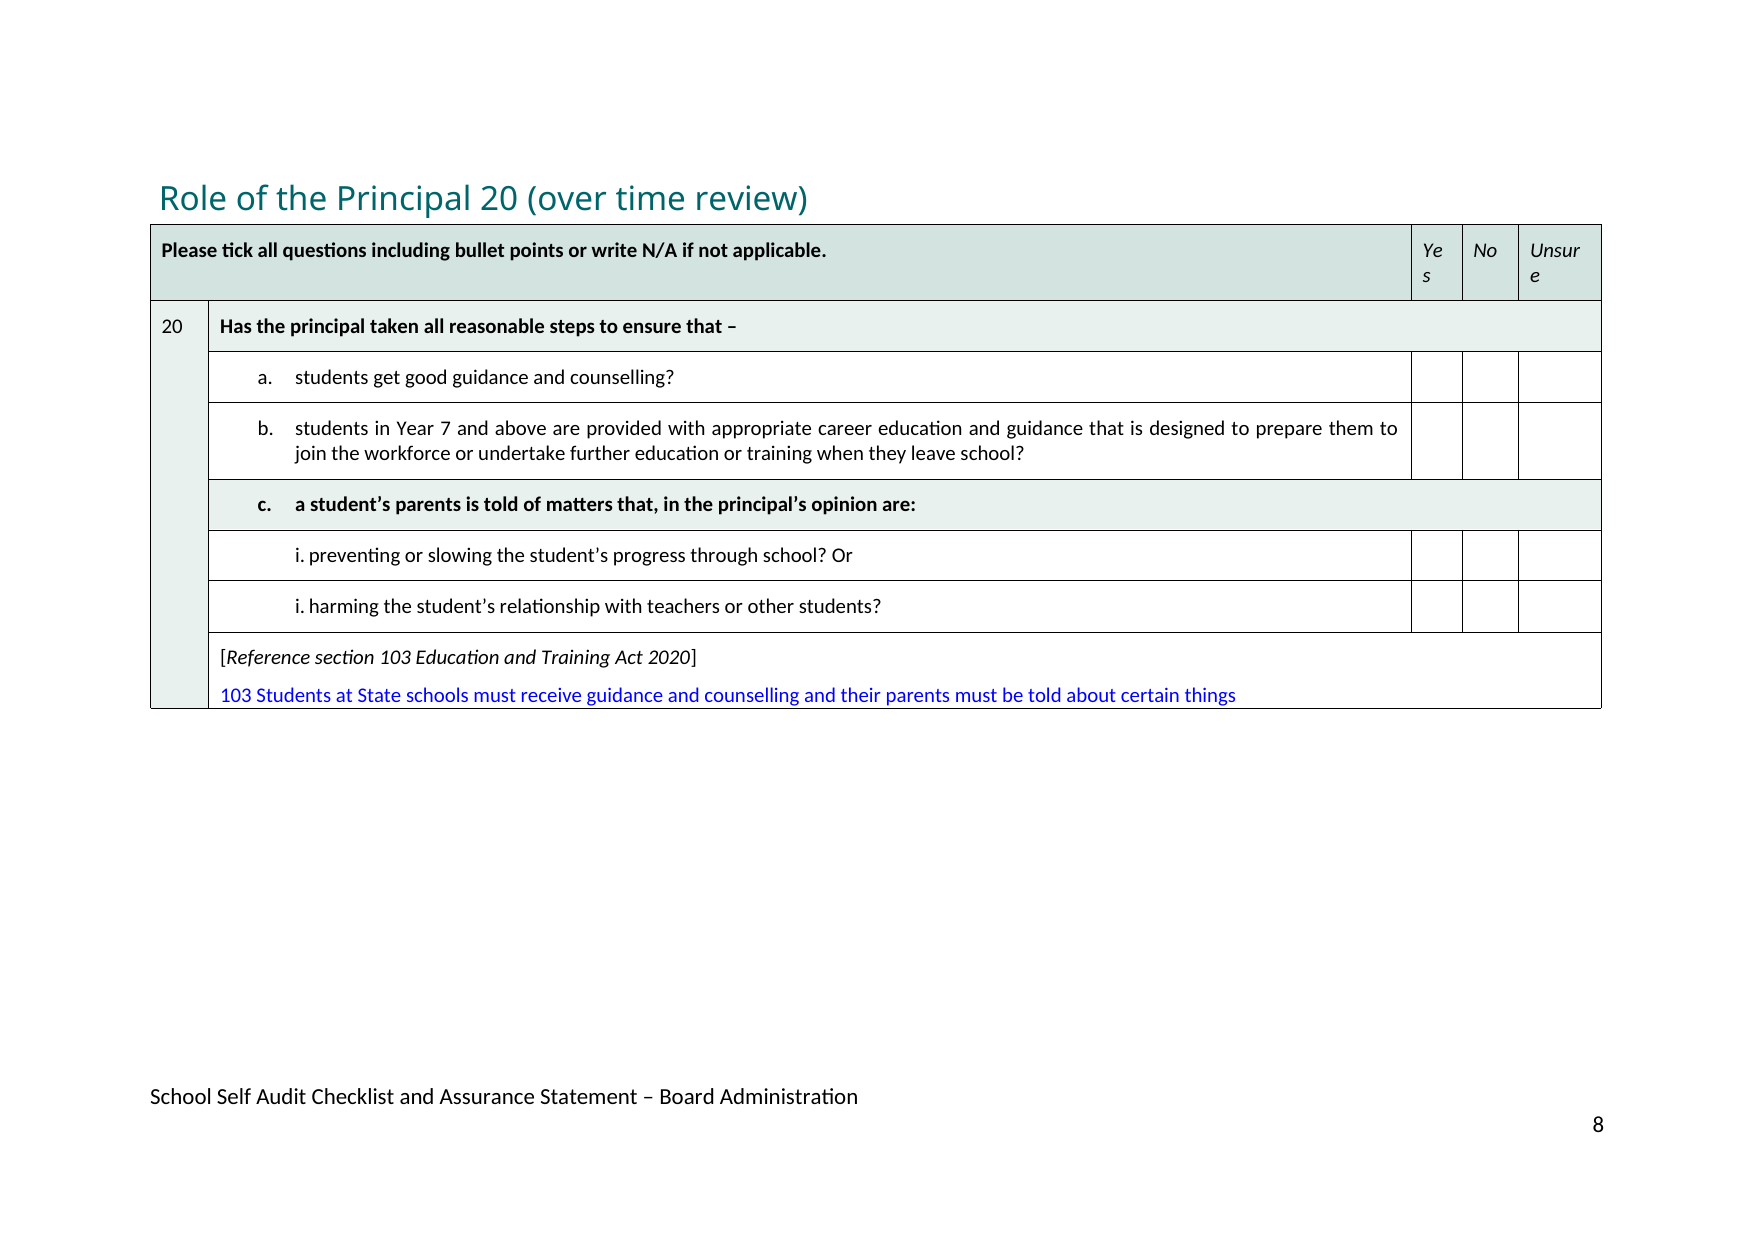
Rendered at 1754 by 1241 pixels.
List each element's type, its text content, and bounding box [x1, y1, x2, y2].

table_cell [1463, 352, 1518, 402]
table_cell [1463, 531, 1518, 580]
table_header Unsure [1519, 225, 1601, 300]
table_cell [1412, 403, 1462, 478]
table_cell [1412, 352, 1462, 402]
table_cell harming the student’s relationship with teachers or other students? [209, 581, 1411, 631]
table_header Please tick all questions including bullet points or write N/A if not applicable. [151, 225, 1411, 300]
table_cell a student’s parents is told of matters that, in the principal’s opinion are: [209, 480, 1601, 529]
table_cell [1519, 531, 1601, 580]
table_cell [1519, 581, 1601, 631]
table_cell [1463, 581, 1518, 631]
table_cell [1519, 352, 1601, 402]
table_cell 20 [151, 301, 208, 708]
table_cell students in Year 7 and above are provided with appropriate career education and guidance that is designed to prepare them to join the workforce or undertake further education or training when they leave school? [209, 403, 1411, 478]
table_cell [1463, 403, 1518, 478]
table_header No [1463, 225, 1518, 300]
subtitle Role of the Principal 20 (over time review) [150, 175, 1604, 220]
table_cell Has the principal taken all reasonable steps to ensure that – [209, 301, 1601, 351]
table_cell [Reference section 103 Education and Training Act 2020] 103 Students at State schools must receive guidance and counselling and their parents must be told about certain things [209, 633, 1601, 708]
table_cell [1519, 403, 1601, 478]
table_header Yes [1412, 225, 1462, 300]
table_cell preventing or slowing the student’s progress through school? Or [209, 531, 1411, 580]
table_cell students get good guidance and counselling? [209, 352, 1411, 402]
table_cell [1412, 531, 1462, 580]
table_cell [1412, 581, 1462, 631]
